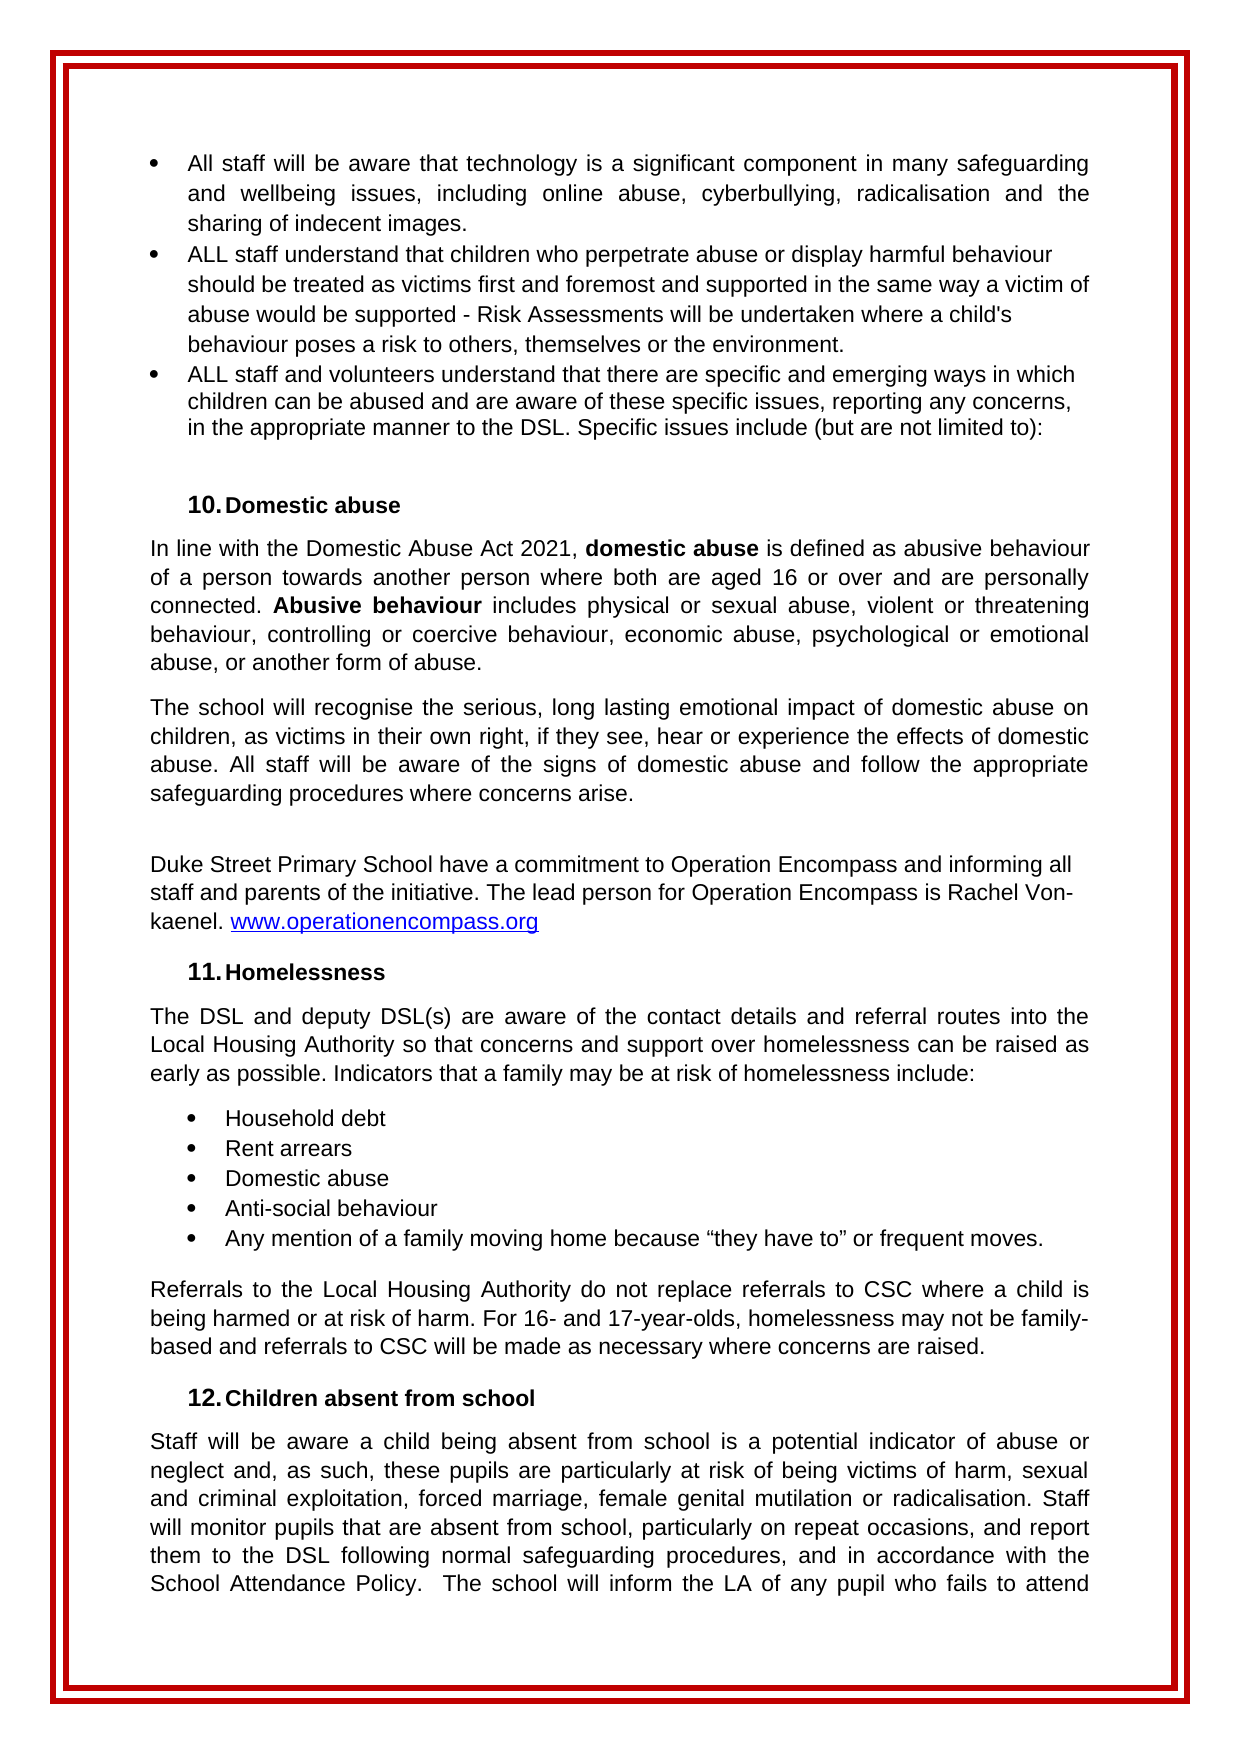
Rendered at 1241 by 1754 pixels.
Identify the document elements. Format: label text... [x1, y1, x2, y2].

text Referrals to the Local Housing Authority do not replace referrals to CSC where a child is being harmed or at risk of harm. For 16- and 17-year-olds, homelessness may not be family-based and referrals to CSC will be made as necessary where concerns are raised. [150, 1276, 1090, 1360]
list Rent arrears [187, 1135, 1090, 1161]
text Duke Street Primary School have a commitment to Operation Encompass and informing all staff and parents of the initiative. The lead person for Operation Encompass is Rachel Von-kaenel. www.operationencompass.org [150, 851, 1090, 934]
list ALL staff understand that children who perpetrate abuse or display harmful behaviour should be treated as victims first and foremost and supported in the same way a victim of abuse would be supported - Risk Assessments will be undertaken where a child's behaviour poses a risk to others, themselves or the environment. [150, 241, 1090, 358]
text The DSL and deputy DSL(s) are aware of the contact details and referral routes into the Local Housing Authority so that concerns and support over homelessness can be raised as early as possible. Indicators that a family may be at risk of homelessness include: [150, 1003, 1090, 1086]
text In line with the Domestic Abuse Act 2021, domestic abuse is defined as abusive behaviour of a person towards another person where both are aged 16 or over and are personally connected. Abusive behaviour includes physical or sexual abuse, violent or threatening behaviour, controlling or coercive behaviour, economic abuse, psychological or emotional abuse, or another form of abuse. [150, 535, 1090, 675]
list Anti-social behaviour [187, 1195, 1090, 1222]
subtitle Homelessness [187, 957, 1090, 986]
subtitle Children absent from school [187, 1383, 1090, 1411]
subtitle Domestic abuse [187, 490, 1090, 518]
list Any mention of a family moving home because “they have to” or frequent moves. [187, 1225, 1090, 1252]
list All staff will be aware that technology is a significant component in many safeguarding and wellbeing issues, including online abuse, cyberbullying, radicalisation and the sharing of indecent images. [150, 150, 1090, 237]
list Household debt [187, 1104, 1090, 1131]
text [150, 1428, 1090, 1597]
list Domestic abuse [187, 1165, 1090, 1191]
text The school will recognise the serious, long lasting emotional impact of domestic abuse on children, as victims in their own right, if they see, hear or experience the effects of domestic abuse. All staff will be aware of the signs of domestic abuse and follow the appropriate safeguarding procedures where concerns arise. [150, 694, 1090, 806]
list ALL staff and volunteers understand that there are specific and emerging ways in which children can be abused and are aware of these specific issues, reporting any concerns, in the appropriate manner to the DSL. Specific issues include (but are not limited to): [150, 361, 1090, 441]
